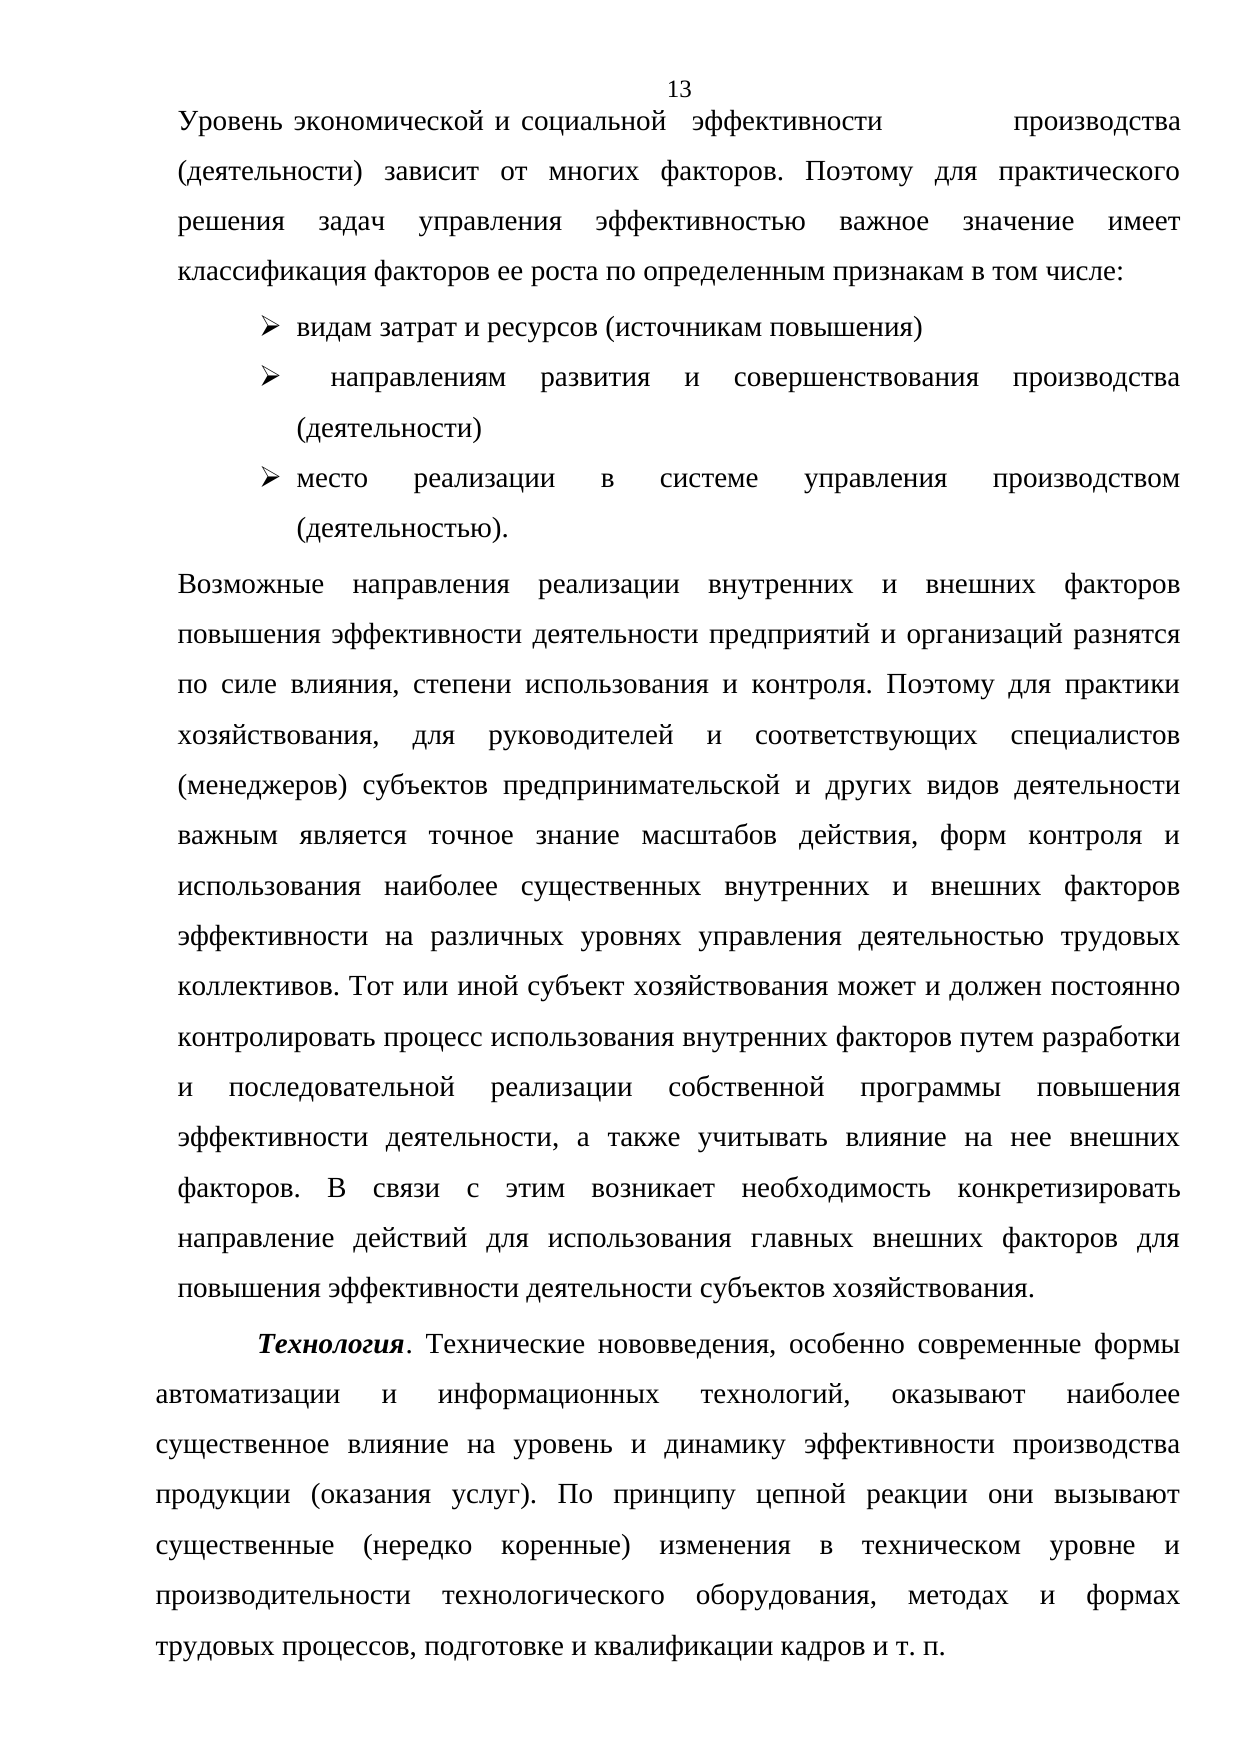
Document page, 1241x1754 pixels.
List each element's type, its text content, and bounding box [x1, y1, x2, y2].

text Возможные направления реализации внутренних и внешних факторов повышения эффективности деятельности предприятий и организаций разнятся по силе влияния, степени использования и контроля. Поэтому для практики хозяйствования, для руководителей и соответствующих специалистов (менеджеров) субъектов предпринимательской и других видов деятельности важным является точное знание масштабов действия, форм контроля и использования наиболее существенных внутренних и внешних факторов эффективности на различных уровнях управления деятельностью трудовых коллективов. Тот или иной субъект хозяйствования может и должен постоянно контролировать процесс использования внутренних факторов путем разработки и последовательной реализации собственной программы повышения эффективности деятельности, а также учитывать влияние на нее внешних факторов. В связи с этим возникает необходимость конкретизировать направление действий для использования главных внешних факторов для повышения эффективности деятельности субъектов хозяйствования. [177, 566, 1181, 1304]
list место реализации в системе управления производством (деятельностью). [259, 460, 1181, 544]
text Уровень экономической и социальной эффективности производства (деятельности) зависит от многих факторов. Поэтому для практического решения задач управления эффективностью важное значение имеет классификация факторов ее роста по определенным признакам в том числе: [177, 103, 1181, 287]
text Технология. Технические нововведения, особенно современные формы автоматизации и информационных технологий, оказывают наиболее существенное влияние на уровень и динамику эффективности производства продукции (оказания услуг). По принципу цепной реакции они вызывают существенные (нередко коренные) изменения в техническом уровне и производительности технологического оборудования, методах и формах трудовых процессов, подготовке и квалификации кадров и т. п. [155, 1326, 1181, 1661]
list видам затрат и ресурсов (источникам повышения) [259, 309, 1181, 343]
list направлениям развития и совершенствования производства (деятельности) [259, 359, 1181, 443]
